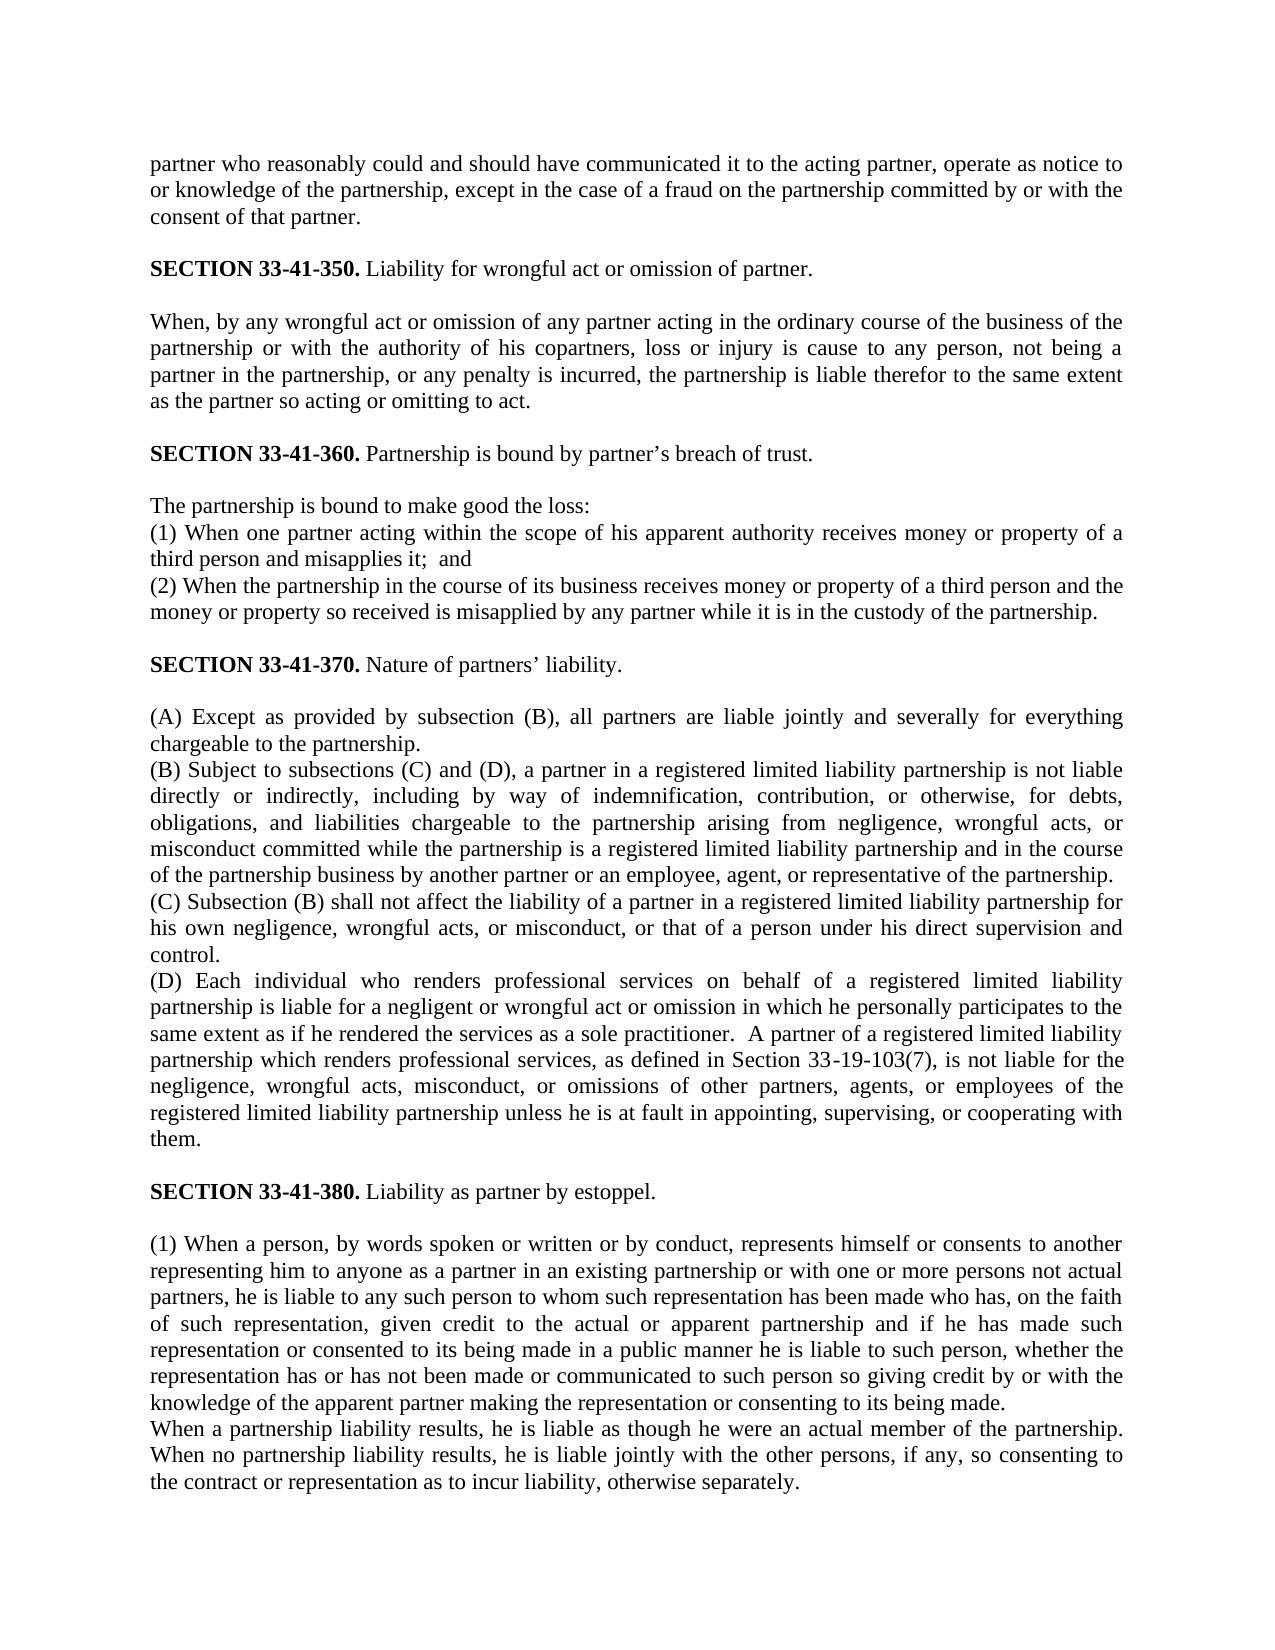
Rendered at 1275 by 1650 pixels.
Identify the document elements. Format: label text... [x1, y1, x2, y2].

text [150, 150, 1125, 229]
text SECTION 33-41-350. Liability for wrongful act or omission of partner. [150, 255, 1125, 282]
text (B) Subject to subsections (C) and (D), a partner in a registered limited liability partnership is not liable directly or indirectly, including by way of indemnification, contribution, or otherwise, for debts, obligations, and liabilities chargeable to the partnership arising from negligence, wrongful acts, or misconduct committed while the partnership is a registered limited liability partnership and in the course of the partnership business by another partner or an employee, agent, or representative of the partnership. [150, 756, 1125, 888]
text The partnership is bound to make good the loss: [150, 493, 1125, 519]
text When a partnership liability results, he is liable as though he were an actual member of the partnership. When no partnership liability results, he is liable jointly with the other persons, if any, so consenting to the contract or representation as to incur liability, otherwise separately. [150, 1415, 1125, 1494]
text SECTION 33-41-360. Partnership is bound by partner’s breach of trust. [150, 440, 1125, 466]
text (A) Except as provided by subsection (B), all partners are liable jointly and severally for everything chargeable to the partnership. [150, 703, 1125, 756]
text SECTION 33-41-370. Nature of partners’ liability. [150, 651, 1125, 677]
text (2) When the partnership in the course of its business receives money or property of a third person and the money or property so received is misapplied by any partner while it is in the custody of the partnership. [150, 572, 1125, 624]
text SECTION 33-41-380. Liability as partner by estoppel. [150, 1178, 1125, 1204]
text (D) Each individual who renders professional services on behalf of a registered limited liability partnership is liable for a negligent or wrongful act or omission in which he personally participates to the same extent as if he rendered the services as a sole practitioner. A partner of a registered limited liability partnership which renders professional services, as defined in Section 33-19-103(7), is not liable for the negligence, wrongful acts, misconduct, or omissions of other partners, agents, or employees of the registered limited liability partnership unless he is at fault in appointing, supervising, or cooperating with them. [150, 967, 1125, 1151]
text (1) When one partner acting within the scope of his apparent authority receives money or property of a third person and misapplies it; and [150, 519, 1125, 572]
text (C) Subsection (B) shall not affect the liability of a partner in a registered limited liability partnership for his own negligence, wrongful acts, or misconduct, or that of a person under his direct supervision and control. [150, 888, 1125, 967]
text When, by any wrongful act or omission of any partner acting in the ordinary course of the business of the partnership or with the authority of his copartners, loss or injury is cause to any person, not being a partner in the partnership, or any penalty is incurred, the partnership is liable therefor to the same extent as the partner so acting or omitting to act. [150, 308, 1125, 413]
text (1) When a person, by words spoken or written or by conduct, represents himself or consents to another representing him to anyone as a partner in an existing partnership or with one or more persons not actual partners, he is liable to any such person to whom such representation has been made who has, on the faith of such representation, given credit to the actual or apparent partnership and if he has made such representation or consented to its being made in a public manner he is liable to such person, whether the representation has or has not been made or communicated to such person so giving credit by or with the knowledge of the apparent partner making the representation or consenting to its being made. [150, 1231, 1125, 1415]
